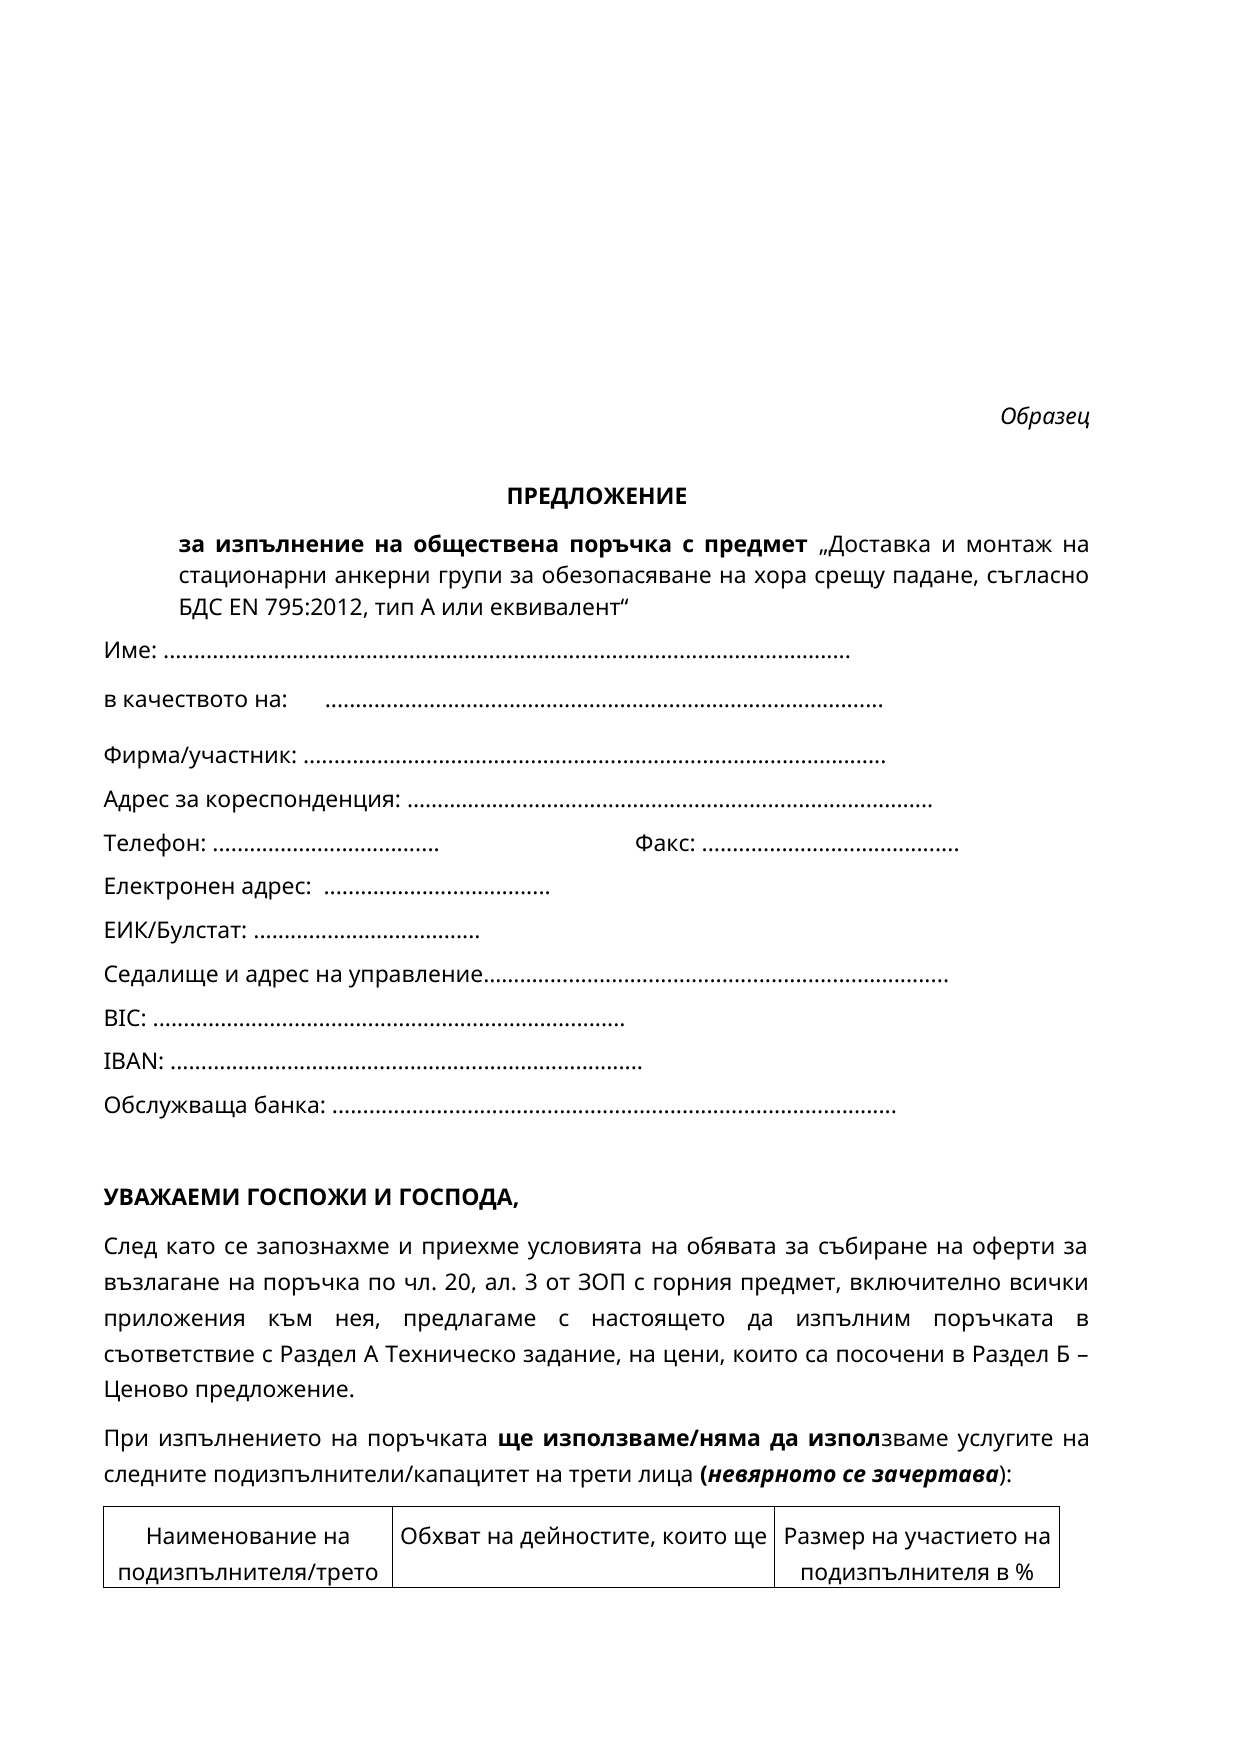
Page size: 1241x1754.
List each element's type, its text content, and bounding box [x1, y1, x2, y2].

text BIC: ............................................................................. [103, 1002, 1090, 1033]
text Образец [103, 400, 1090, 431]
text IBAN: ............................................................................. [103, 1045, 1090, 1077]
text УВАЖАЕМИ ГОСПОЖИ И ГОСПОДА, [103, 1181, 1090, 1212]
text ПРЕДЛОЖЕНИЕ [103, 480, 1090, 511]
text Име: ................................................................................................................ [103, 634, 1090, 666]
text Електронен адрес: ..................................... [103, 870, 1090, 902]
text за изпълнение на обществена поръчка с предмет „Доставка и монтаж на стационарни анкерни групи за обезопасяване на хора срещу падане, съгласно БДС EN 795:2012, тип А или еквивалент“ [178, 528, 1090, 622]
text в качеството на: ........................................................................................... [103, 683, 1090, 714]
text Адрес за кореспонденция: ……………….................................................................... [103, 783, 1090, 814]
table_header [775, 1507, 1059, 1587]
text След като се запознахме и приехме условията на обявата за събиране на оферти за възлагане на поръчка по чл. 20, ал. 3 от ЗОП с горния предмет, включително всички приложения към нея, предлагаме с настоящето да изпълним поръчката в съответствие с Раздел А Техническо задание, на цени, които са посочени в Раздел Б – Ценово предложение. [103, 1230, 1090, 1405]
text ЕИК/Булстат: ..................................... [103, 914, 1090, 945]
text При изпълнението на поръчката ще използваме/няма да използваме услугите на следните подизпълнители/капацитет на трети лица (невярното се зачертава): [103, 1422, 1090, 1489]
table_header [393, 1507, 774, 1587]
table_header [104, 1507, 392, 1587]
text Фирма/участник: ............................................................................................... [103, 739, 1090, 770]
text Телефон: ..................................... Факс: .......................................... [103, 827, 1090, 858]
text Седалище и адрес на управление………................................................................... [103, 958, 1090, 989]
text Обслужваща банка: ............................................................................................ [103, 1089, 1090, 1120]
